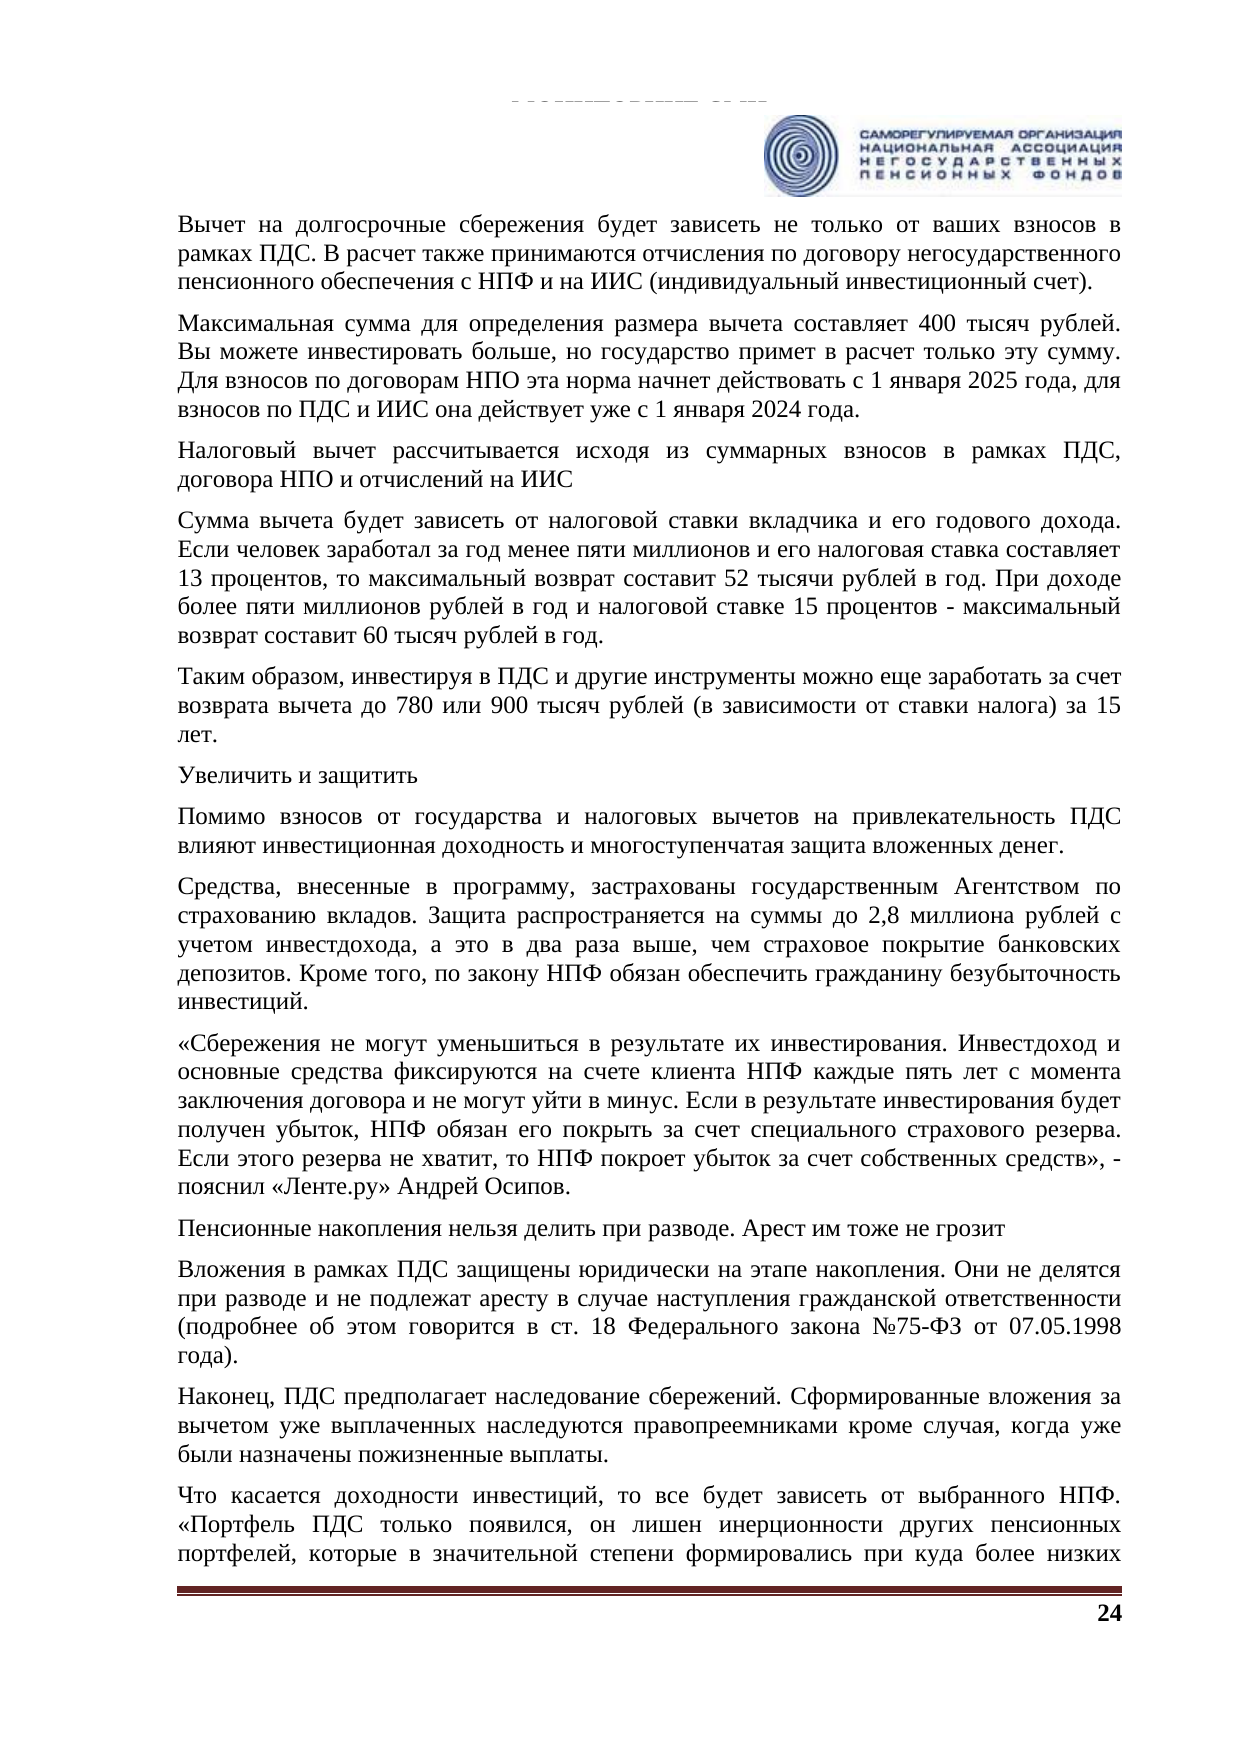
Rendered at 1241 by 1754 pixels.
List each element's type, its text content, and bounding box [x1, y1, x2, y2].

text Сумма вычета будет зависеть от налоговой ставки вкладчика и его годового дохода. Если человек заработал за год менее пяти миллионов и его налоговая ставка составляет 13 процентов, то максимальный возврат составит 52 тысячи рублей в год. При доходе более пяти миллионов рублей в год и налоговой ставке 15 процентов - максимальный возврат составит 60 тысяч рублей в год. [177, 505, 1122, 649]
text Таким образом, инвестируя в ПДС и другие инструменты можно еще заработать за счет возврата вычета до 780 или 900 тысяч рублей (в зависимости от ставки налога) за 15 лет. [177, 661, 1122, 748]
text Максимальная сумма для определения размера вычета составляет 400 тысяч рублей. Вы можете инвестировать больше, но государство примет в расчет только эту сумму. Для взносов по договорам НПО эта норма начнет действовать с 1 января 2025 года, для взносов по ПДС и ИИС она действует уже с 1 января 2024 года. [177, 308, 1122, 423]
text Вычет на долгосрочные сбережения будет зависеть не только от ваших взносов в рамках ПДС. В расчет также принимаются отчисления по договору негосударственного пенсионного обеспечения с НПФ и на ИИС (индивидуальный инвестиционный счет). [177, 209, 1122, 295]
text Пенсионные накопления нельзя делить при разводе. Арест им тоже не грозит [177, 1213, 1122, 1241]
picture [764, 115, 1122, 197]
text Налоговый вычет рассчитывается исходя из суммарных взносов в рамках ПДС, договора НПО и отчислений на ИИС [177, 435, 1122, 493]
text «Сбережения не могут уменьшиться в результате их инвестирования. Инвестдоход и основные средства фиксируются на счете клиента НПФ каждые пять лет с момента заключения договора и не могут уйти в минус. Если в результате инвестирования будет получен убыток, НПФ обязан его покрыть за счет специального страхового резерва. Если этого резерва не хватит, то НПФ покроет убыток за счет собственных средств», - пояснил «Ленте.ру» Андрей Осипов. [177, 1028, 1122, 1200]
text Вложения в рамках ПДС защищены юридически на этапе накопления. Они не делятся при разводе и не подлежат аресту в случае наступления гражданской ответственности (подробнее об этом говорится в ст. 18 Федерального закона №75-ФЗ от 07.05.1998 года). [177, 1254, 1122, 1369]
text Средства, внесенные в программу, застрахованы государственным Агентством по страхованию вкладов. Защита распространяется на суммы до 2,8 миллиона рублей с учетом инвестдохода, а это в два раза выше, чем страховое покрытие банковских депозитов. Кроме того, по закону НПФ обязан обеспечить гражданину безубыточность инвестиций. [177, 871, 1122, 1015]
text Увеличить и защитить [177, 760, 1122, 789]
text Наконец, ПДС предполагает наследование сбережений. Сформированные вложения за вычетом уже выплаченных наследуются правопреемниками кроме случая, когда уже были назначены пожизненные выплаты. [177, 1381, 1122, 1468]
text Помимо взносов от государства и налоговых вычетов на привлекательность ПДС влияют инвестиционная доходность и многоступенчатая защита вложенных денег. [177, 801, 1122, 859]
